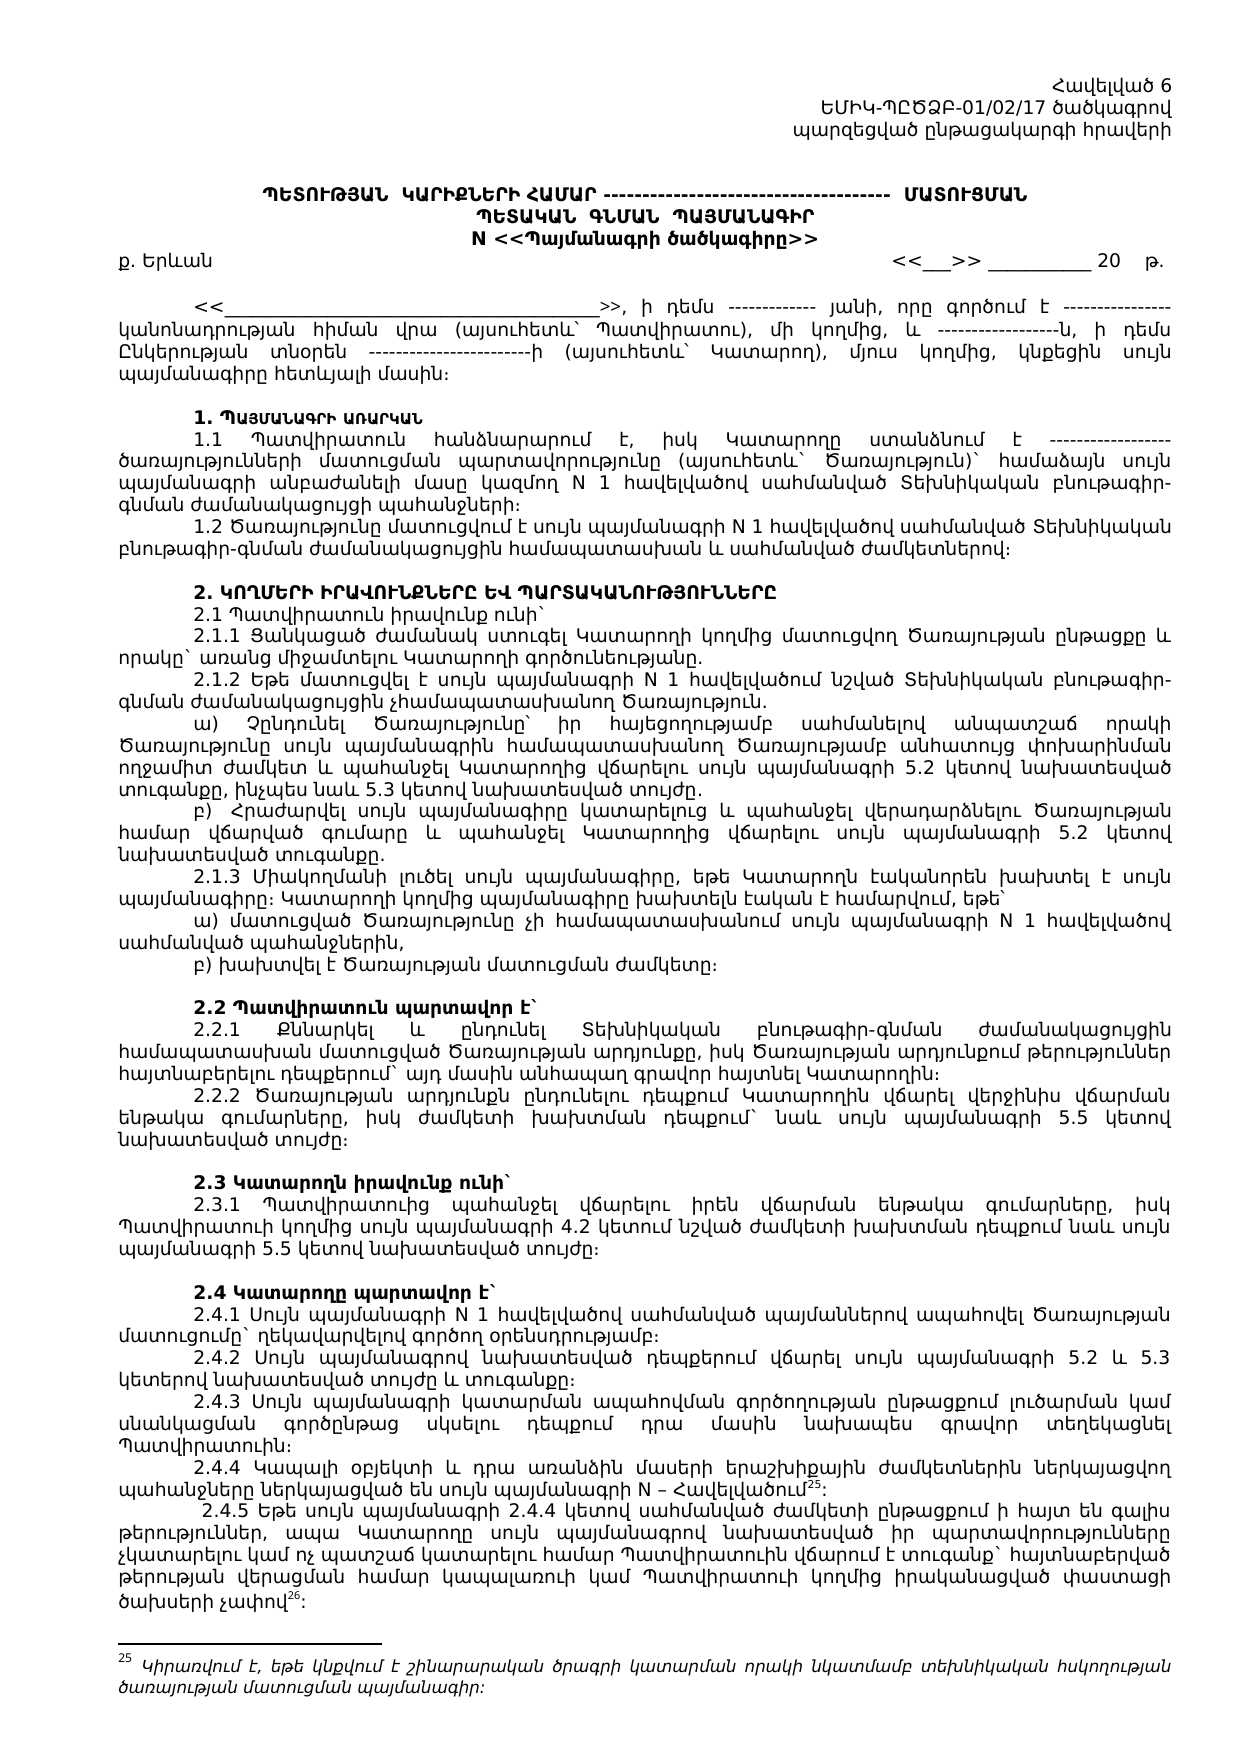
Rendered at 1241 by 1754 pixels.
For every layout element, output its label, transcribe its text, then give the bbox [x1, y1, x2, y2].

text 1. Պայմանագրի առարկան [118, 407, 1172, 428]
text 2.1 Պատվիրատուն իրավունք ունի` [118, 603, 1172, 625]
text ա) մատուցված Ծառայությունը չի համապատասխանում սույն պայմանագրի N 1 հավելվածով սահմանված պահանջներին, [118, 910, 1172, 953]
text ա) Չընդունել Ծառայությունը՝ իր հայեցողությամբ սահմանելով անպատշաճ որակի Ծառայությունը սույն պայմանագրին համապատասխանող Ծառայությամբ անհատույց փոխարինման ողջամիտ ժամկետ և պահանջել Կատարողից վճարելու սույն պայմանագրի 5.2 կետով նախատեսված տուգանքը, ինչպես նաև 5.3 կետով նախատեսված տույժը. [118, 713, 1172, 800]
text ք. Երևան <<___>> ___________ 20 թ. [118, 250, 1172, 272]
text 2.4.3 Սույն պայմանագրի կատարման ապահովման գործողության ընթացքում լուծարման կամ սնանկացման գործընթաց սկսելու դեպքում դրա մասին նախապես գրավոր տեղեկացնել Պատվիրատուին։ [118, 1391, 1172, 1457]
text բ) Հրաժարվել սույն պայմանագիրը կատարելուց և պահանջել վերադարձնելու Ծառայության համար վճարված գումարը և պահանջել Կատարողից վճարելու սույն պայմանագրի 5.2 կետով նախատեսված տուգանքը. [118, 800, 1172, 866]
text 2.2.2 Ծառայության արդյունքն ընդունելու դեպքում Կատարողին վճարել վերջինիս վճարման ենթակա գումարները, իսկ ժամկետի խախտման դեպքում` նաև սույն պայմանագրի 5.5 կետով նախատեսված տույժը։ [118, 1085, 1172, 1150]
text 1.2 Ծառայությունը մատուցվում է սույն պայմանագրի N 1 հավելվածով սահմանված Տեխնիկական բնութագիր-գնման ժամանակացույցին համապատասխան և սահմանված ժամկետներով։ [118, 516, 1172, 560]
text 2.2 Պատվիրատուն պարտավոր է` [118, 997, 1172, 1019]
text 2.1.3 Միակողմանի լուծել սույն պայմանագիրը, եթե Կատարողն էականորեն խախտել է սույն պայմանագիրը։ Կատարողի կողմից պայմանագիրը խախտելն էական է համարվում, եթե՝ [118, 866, 1172, 910]
text N <<Պայմանագրի ծածկագիրը>> [103, 228, 1172, 250]
text ԵՄԻԿ-ՊԸԾՁԲ-01/02/17 ծածկագրով [118, 97, 1172, 119]
text Հավելված 6 [118, 75, 1172, 97]
text 2.4.1 Սույն պայմանագրի N 1 հավելվածով սահմանված պայմաններով ապահովել Ծառայության մատուցումը` ղեկավարվելով գործող օրենսդրությամբ։ [118, 1303, 1172, 1347]
text 2.4.2 Սույն պայմանագրով նախատեսված դեպքերում վճարել սույն պայմանագրի 5.2 և 5.3 կետերով նախատեսված տույժը և տուգանքը։ [118, 1347, 1172, 1391]
text ՊԵՏԱԿԱՆ ԳՆՄԱՆ ՊԱՅՄԱՆԱԳԻՐ [103, 206, 1172, 228]
text 2.4.5 Եթե սույն պայմանագրի 2.4.4 կետով սահմանված ժամկետի ընթացքում ի հայտ են գալիս թերություններ, ապա Կատարողը սույն պայմանագրով նախատեսված իր պարտավորությունները չկատարելու կամ ոչ պատշաճ կատարելու համար Պատվիրատուին վճարում է տուգանք` հայտնաբերված թերության վերացման համար կապալառուի կամ Պատվիրատուի կողմից իրականացված փաստացի ծախսերի չափով: [118, 1500, 1172, 1613]
text 2.1.1 Ցանկացած ժամանակ ստուգել Կատարողի կողմից մատուցվող Ծառայության ընթացքը և որակը` առանց միջամտելու Կատարողի գործունեությանը. [118, 625, 1172, 669]
text 2.4.4 Կապալի օբյեկտի և դրա առանձին մասերի երաշխիքային ժամկետներին ներկայացվող պահանջները ներկայացված են սույն պայմանագրի N – Հավելվածում: [118, 1457, 1172, 1500]
text 1.1 Պատվիրատուն հանձնարարում է, իսկ Կատարողը ստանձնում է ------------------ ծառայությունների մատուցման պարտավորությունը (այսուհետև` Ծառայություն)` համաձայն սույն պայմանագրի անբաժանելի մասը կազմող N 1 հավելվածով սահմանված Տեխնիկական բնութագիր-գնման ժամանակացույցի պահանջների։ [118, 428, 1172, 516]
text 2.4 Կատարողը պարտավոր է` [118, 1282, 1172, 1303]
text 2.1.2 Եթե մատուցվել է սույն պայմանագրի N 1 հավելվածում նշված Տեխնիկական բնութագիր-գնման ժամանակացույցին չհամապատասխանող Ծառայություն. [118, 669, 1172, 713]
text բ) խախտվել է Ծառայության մատուցման ժամկետը։ [118, 953, 1172, 975]
text 2. ԿՈՂՄԵՐԻ ԻՐԱՎՈՒՆՔՆԵՐԸ ԵՎ ՊԱՐՏԱԿԱՆՈՒԹՅՈՒՆՆԵՐԸ [118, 582, 1172, 603]
text 2.3 Կատարողն իրավունք ունի` [118, 1172, 1172, 1194]
text պարզեցված ընթացակարգի հրավերի [118, 119, 1172, 141]
text ՊԵՏՈՒԹՅԱՆ ԿԱՐԻՔՆԵՐԻ ՀԱՄԱՐ ------------------------------------- ՄԱՏՈՒՑՄԱՆ [103, 184, 1172, 206]
text <<________________________________________>>, ի դեմս ------------- յանի, որը գործում է ---------------- կանոնադրության հիման վրա (այսուհետև՝ Պատվիրատու), մի կողմից, և ------------------ն, ի դեմս Ընկերության տնօրեն ------------------------ի (այսուհետև՝ Կատարող), մյուս կողմից, կնքեցին սույն պայմանագիրը հետևյալի մասին։ [118, 294, 1172, 385]
text 2.2.1 Քննարկել և ընդունել Տեխնիկական բնութագիր-գնման ժամանակացույցին համապատասխան մատուցված Ծառայության արդյունքը, իսկ Ծառայության արդյունքում թերություններ հայտնաբերելու դեպքերում` այդ մասին անհապաղ գրավոր հայտնել Կատարողին։ [118, 1019, 1172, 1085]
text 2.3.1 Պատվիրատուից պահանջել վճարելու իրեն վճարման ենթակա գումարները, իսկ Պատվիրատուի կողմից սույն պայմանագրի 4.2 կետում նշված ժամկետի խախտման դեպքում նաև սույն պայմանագրի 5.5 կետով նախատեսված տույժը։ [118, 1194, 1172, 1260]
